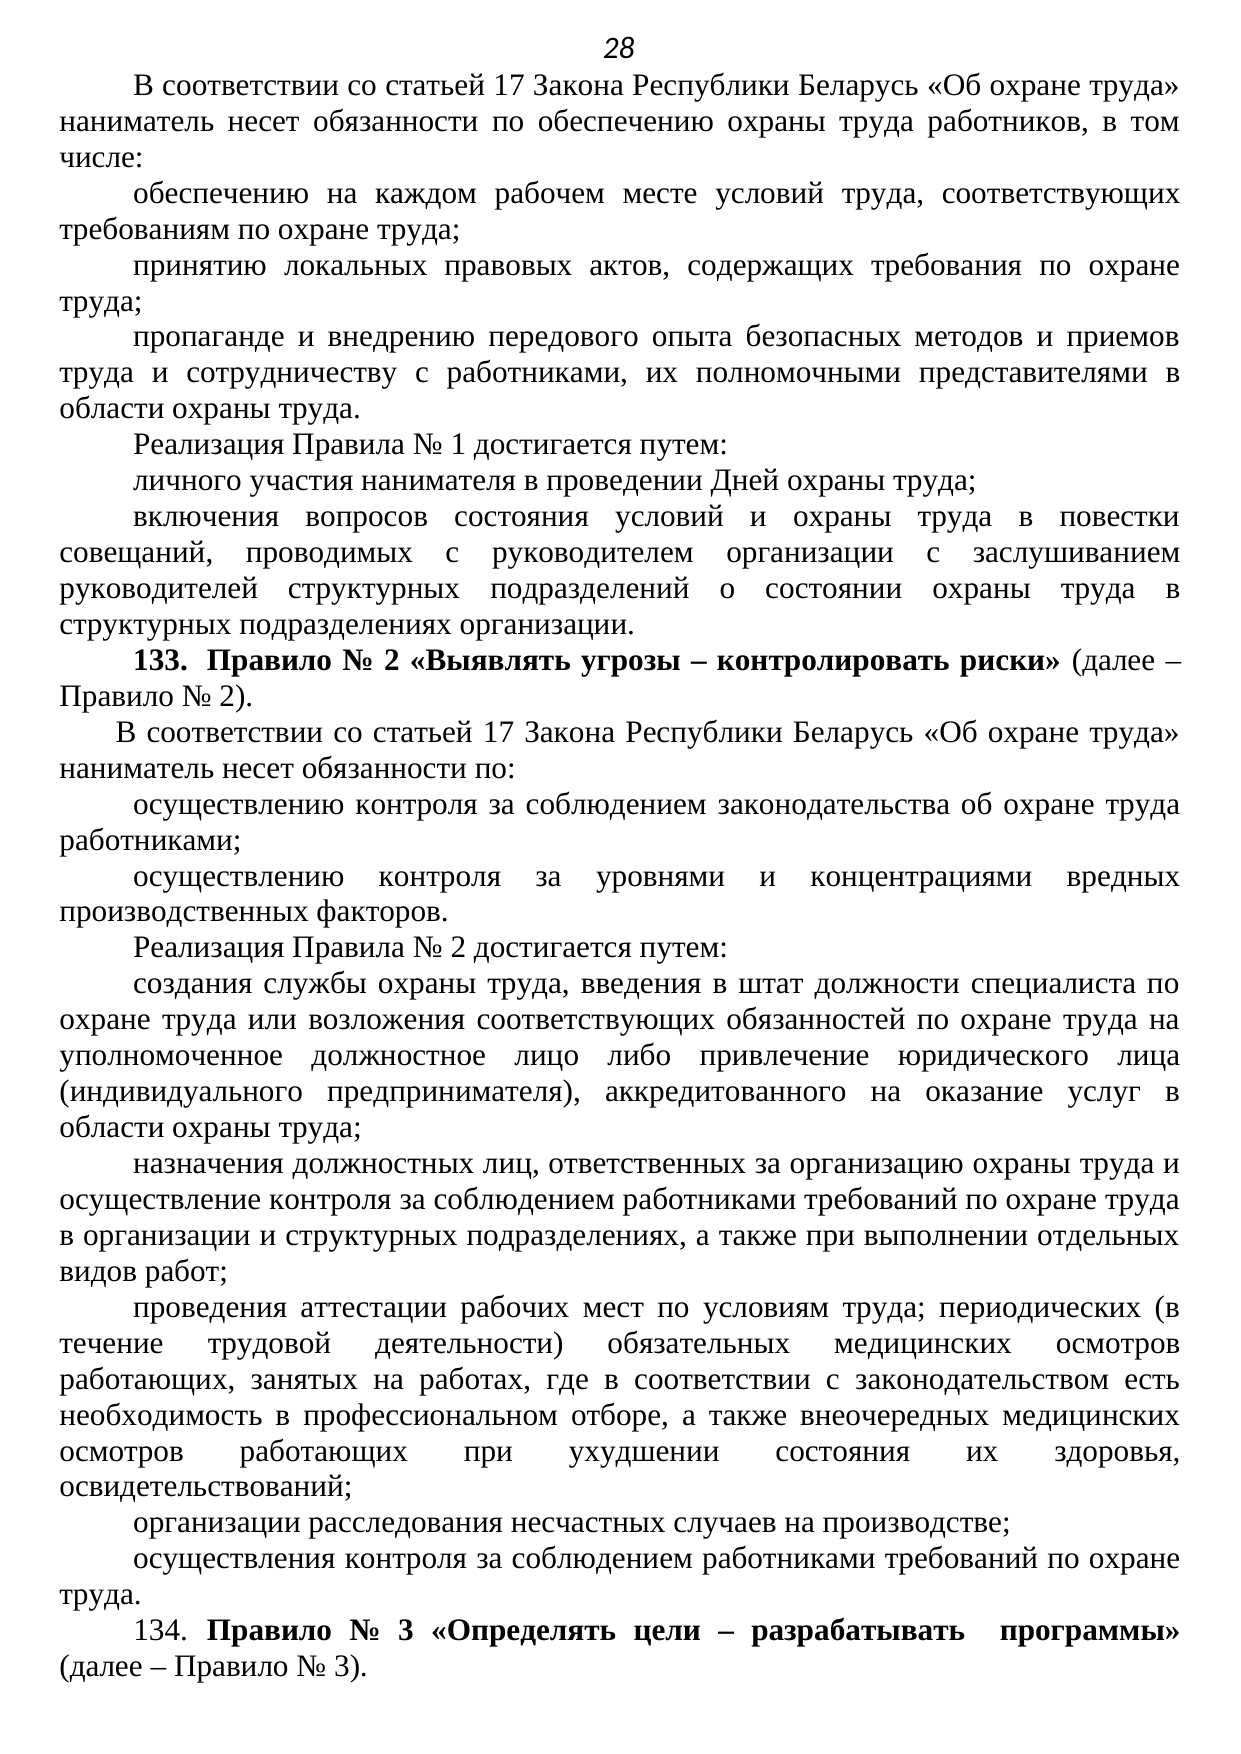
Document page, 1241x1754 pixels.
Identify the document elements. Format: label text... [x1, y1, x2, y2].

list В соответствии со статьей 17 Закона Республики Беларусь «Об охране труда» наниматель несет обязанности по обеспечению охраны труда работников, в том числе: [59, 66, 1181, 174]
list осуществления контроля за соблюдением работниками требований по охране труда. [59, 1539, 1181, 1611]
text осуществлению контроля за уровнями и концентрациями вредных производственных факторов. [59, 857, 1181, 929]
text принятию локальных правовых актов, содержащих требования по охране труда; [59, 246, 1181, 318]
list Реализация Правила № 2 достигается путем: [59, 929, 1181, 964]
list проведения аттестации рабочих мест по условиям труда; периодических (в течение трудовой деятельности) обязательных медицинских осмотров работающих, занятых на работах, где в соответствии с законодательством есть необходимость в профессиональном отборе, а также внеочередных медицинских осмотров работающих при ухудшении состояния их здоровья, освидетельствований; [59, 1288, 1181, 1504]
text осуществлению контроля за соблюдением законодательства об охране труда работниками; [59, 785, 1181, 857]
text пропаганде и внедрению передового опыта безопасных методов и приемов труда и сотрудничеству с работниками, их полномочными представителями в области охраны труда. [59, 318, 1181, 426]
list Правило № 2 «Выявлять угрозы – контролировать риски» (далее – Правило № 2). [59, 641, 1181, 713]
text обеспечению на каждом рабочем месте условий труда, соответствующих требованиям по охране труда; [59, 174, 1181, 246]
list организации расследования несчастных случаев на производстве; [133, 1504, 1181, 1539]
list создания службы охраны труда, введения в штат должности специалиста по охране труда или возложения соответствующих обязанностей по охране труда на уполномоченное должностное лицо либо привлечение юридического лица (индивидуального предпринимателя), аккредитованного на оказание услуг в области охраны труда; [59, 964, 1181, 1144]
list Правило № 3 «Определять цели – разрабатывать программы» (далее – Правило № 3). [59, 1611, 1181, 1683]
text Реализация Правила № 1 достигается путем: [59, 426, 1181, 461]
list назначения должностных лиц, ответственных за организацию охраны труда и осуществление контроля за соблюдением работниками требований по охране труда в организации и структурных подразделениях, а также при выполнении отдельных видов работ; [59, 1144, 1181, 1288]
text включения вопросов состояния условий и охраны труда в повестки совещаний, проводимых с руководителем организации с заслушиванием руководителей структурных подразделений о состоянии охраны труда в структурных подразделениях организации. [59, 497, 1181, 641]
text личного участия нанимателя в проведении Дней охраны труда; [59, 461, 1181, 497]
text В соответствии со статьей 17 Закона Республики Беларусь «Об охране труда» наниматель несет обязанности по: [59, 713, 1181, 785]
